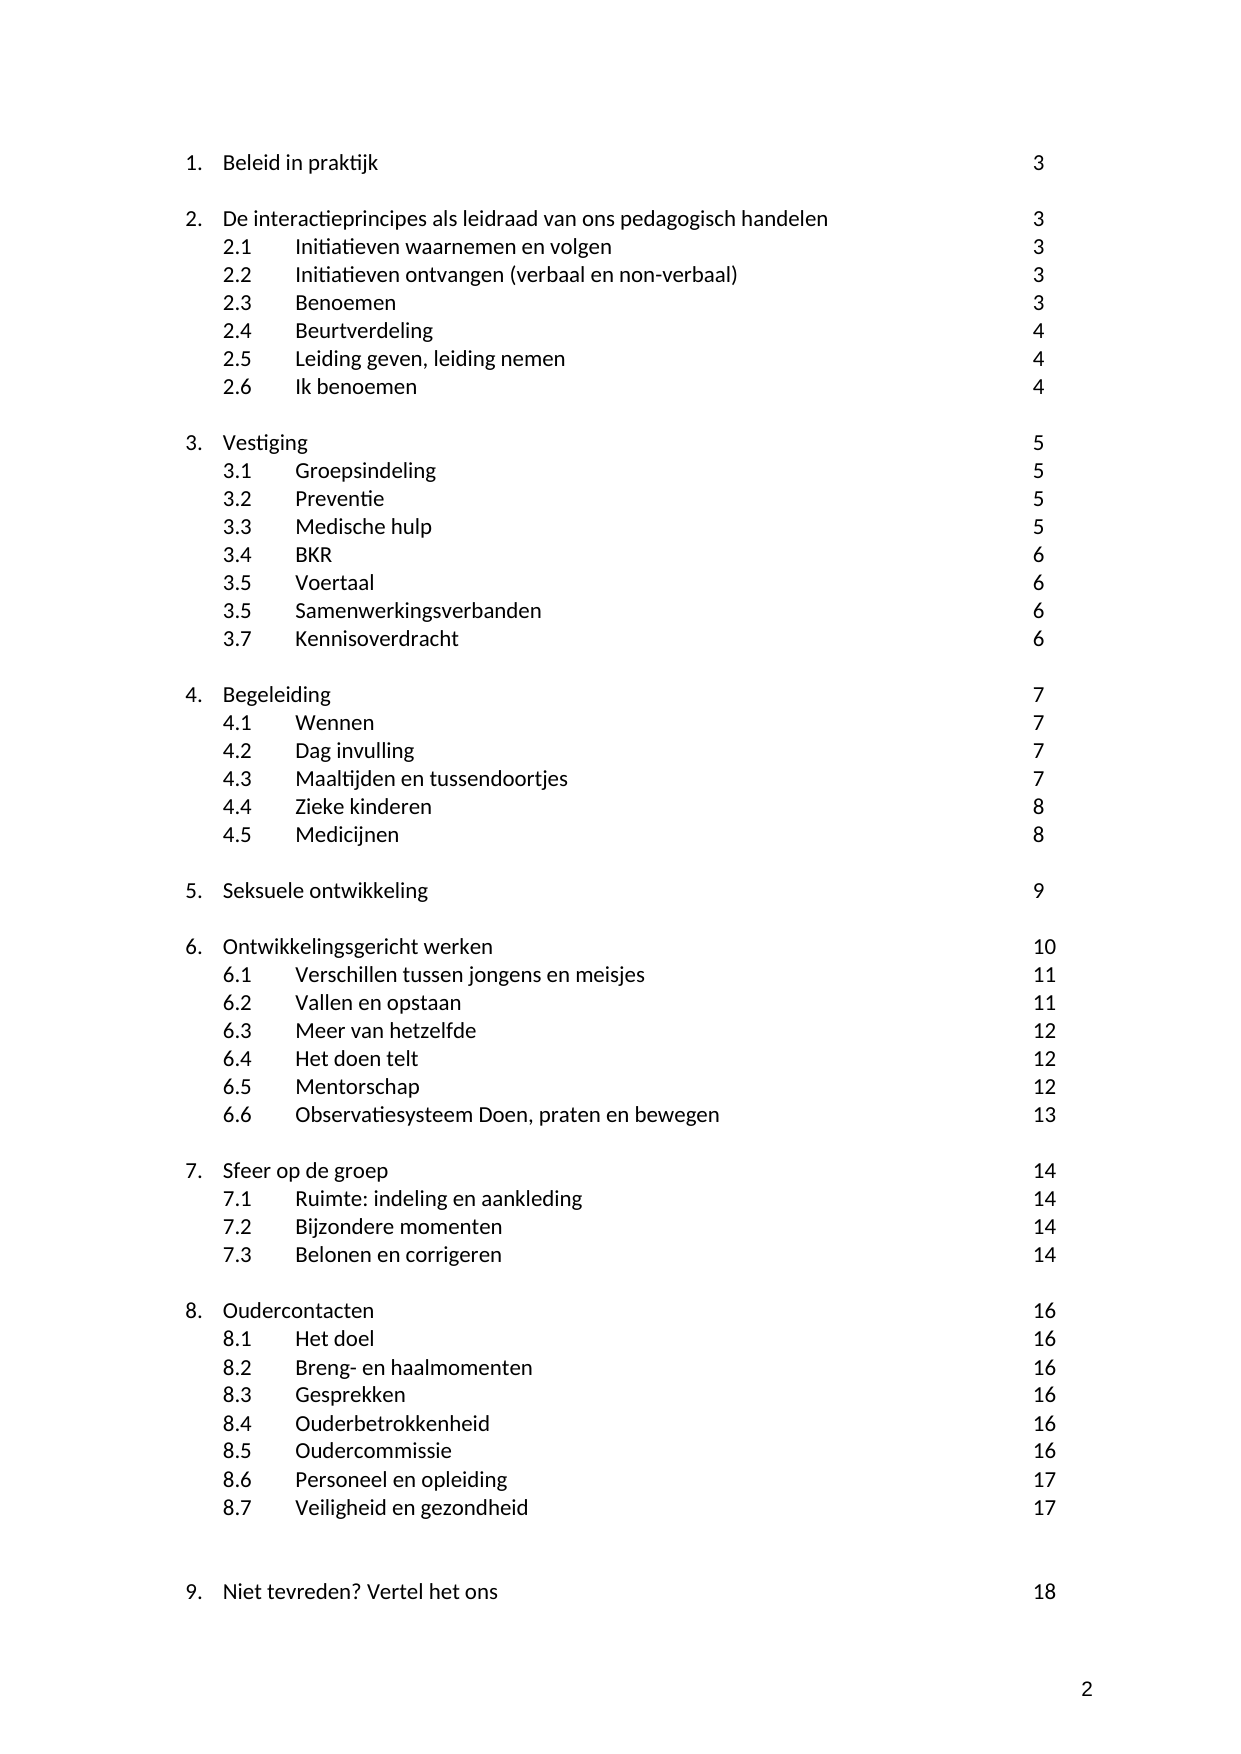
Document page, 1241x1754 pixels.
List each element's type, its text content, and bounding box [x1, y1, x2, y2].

text 8.6 Personeel en opleiding 17 [223, 1465, 1092, 1493]
text 4.5 Medicijnen 8 [223, 820, 1092, 848]
text 3.1 Groepsindeling 5 [223, 456, 1092, 484]
list Leiding geven, leiding nemen 4 [223, 344, 1092, 372]
text 8.5 Oudercommissie 16 [223, 1437, 1092, 1465]
text 3.5 Samenwerkingsverbanden 6 [223, 596, 1092, 624]
text 3.3 Medische hulp 5 [223, 512, 1092, 540]
text 3.4 BKR 6 [223, 540, 1092, 568]
text 3.2 Preventie 5 [223, 484, 1092, 512]
list De interactieprincipes als leidraad van ons pedagogisch handelen 3 2.1 Initiatieven waarnemen en volgen 3 [185, 204, 1092, 260]
list Niet tevreden? Vertel het ons 18 [185, 1577, 1092, 1605]
text 7.2 Bijzondere momenten 14 [223, 1212, 1092, 1241]
text 7.1 Ruimte: indeling en aankleding 14 [223, 1184, 1092, 1212]
list Vestiging 5 [185, 428, 1092, 456]
list Initiatieven ontvangen (verbaal en non-verbaal) 3 [223, 260, 1092, 288]
text 8.7 Veiligheid en gezondheid 17 [223, 1493, 1092, 1521]
text 4.2 Dag invulling 7 [223, 736, 1092, 764]
list Sfeer op de groep 14 [185, 1156, 1092, 1184]
text 8.1 Het doel 16 [223, 1324, 1092, 1353]
list Ik benoemen 4 [223, 372, 1092, 400]
text 8.2 Breng- en haalmomenten 16 [223, 1353, 1092, 1381]
text 3.5 Voertaal 6 [223, 568, 1092, 596]
text 8.4 Ouderbetrokkenheid 16 [223, 1409, 1092, 1437]
text 6.3 Meer van hetzelfde 12 [223, 1016, 1092, 1044]
text 6.2 Vallen en opstaan 11 [223, 988, 1092, 1016]
list Beleid in praktijk 3 [185, 148, 1092, 176]
text 4.1 Wennen 7 [223, 708, 1092, 736]
text 6.4 Het doen telt 12 [223, 1044, 1092, 1072]
list Begeleiding 7 [185, 680, 1092, 708]
text 4.4 Zieke kinderen 8 [223, 792, 1092, 820]
list Ontwikkelingsgericht werken 10 [185, 932, 1092, 960]
text 3.7 Kennisoverdracht 6 [223, 624, 1092, 652]
text 8.3 Gesprekken 16 [223, 1381, 1092, 1409]
list Benoemen 3 [223, 288, 1092, 316]
list Beurtverdeling 4 [223, 316, 1092, 344]
list Seksuele ontwikkeling 9 [185, 876, 1092, 904]
text 6.1 Verschillen tussen jongens en meisjes 11 [223, 960, 1092, 988]
text 6.5 Mentorschap 12 [223, 1072, 1092, 1100]
list Oudercontacten 16 [185, 1297, 1092, 1324]
text 4.3 Maaltijden en tussendoortjes 7 [223, 764, 1092, 792]
text 7.3 Belonen en corrigeren 14 [223, 1241, 1092, 1268]
text 6.6 Observatiesysteem Doen, praten en bewegen 13 [223, 1100, 1092, 1128]
